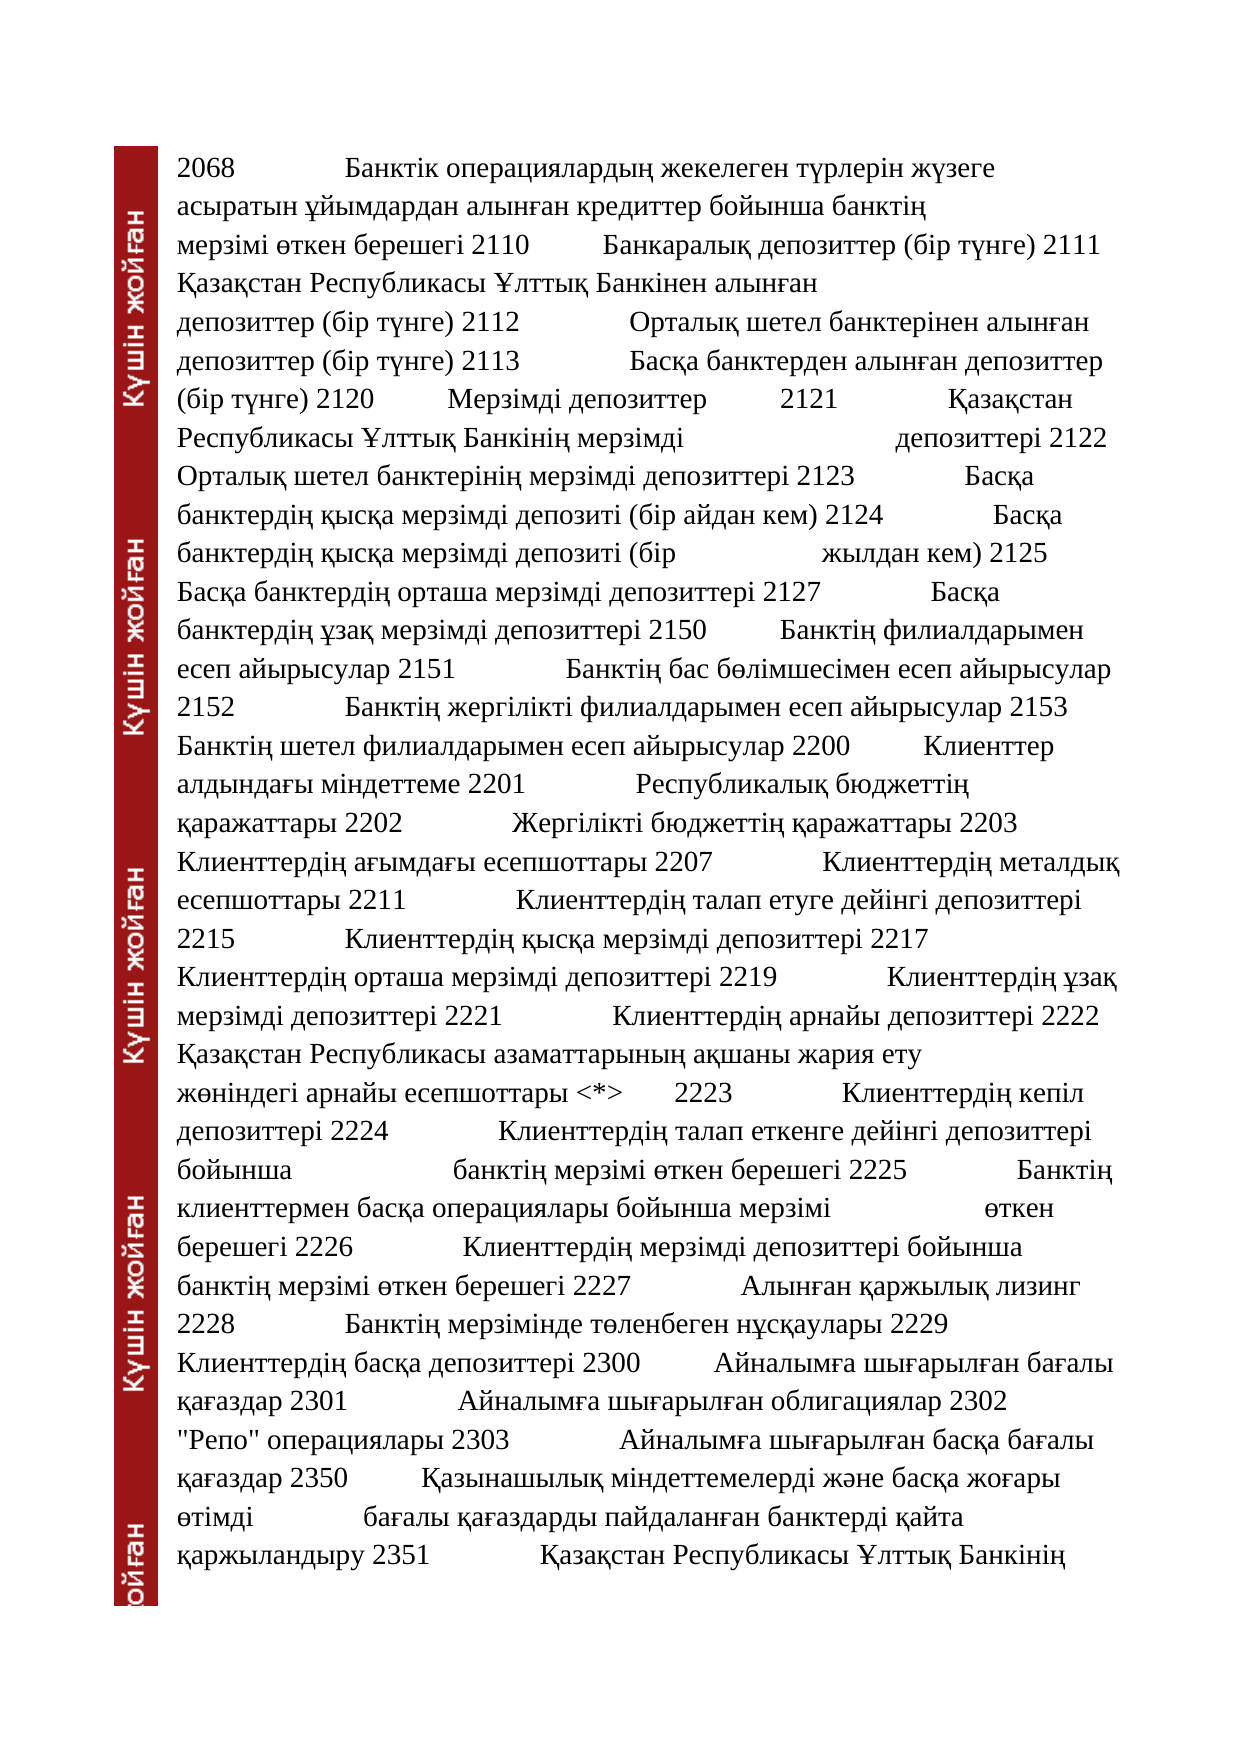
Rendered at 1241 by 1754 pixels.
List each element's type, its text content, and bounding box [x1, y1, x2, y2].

picture [114, 1571, 158, 1606]
picture [114, 146, 158, 150]
